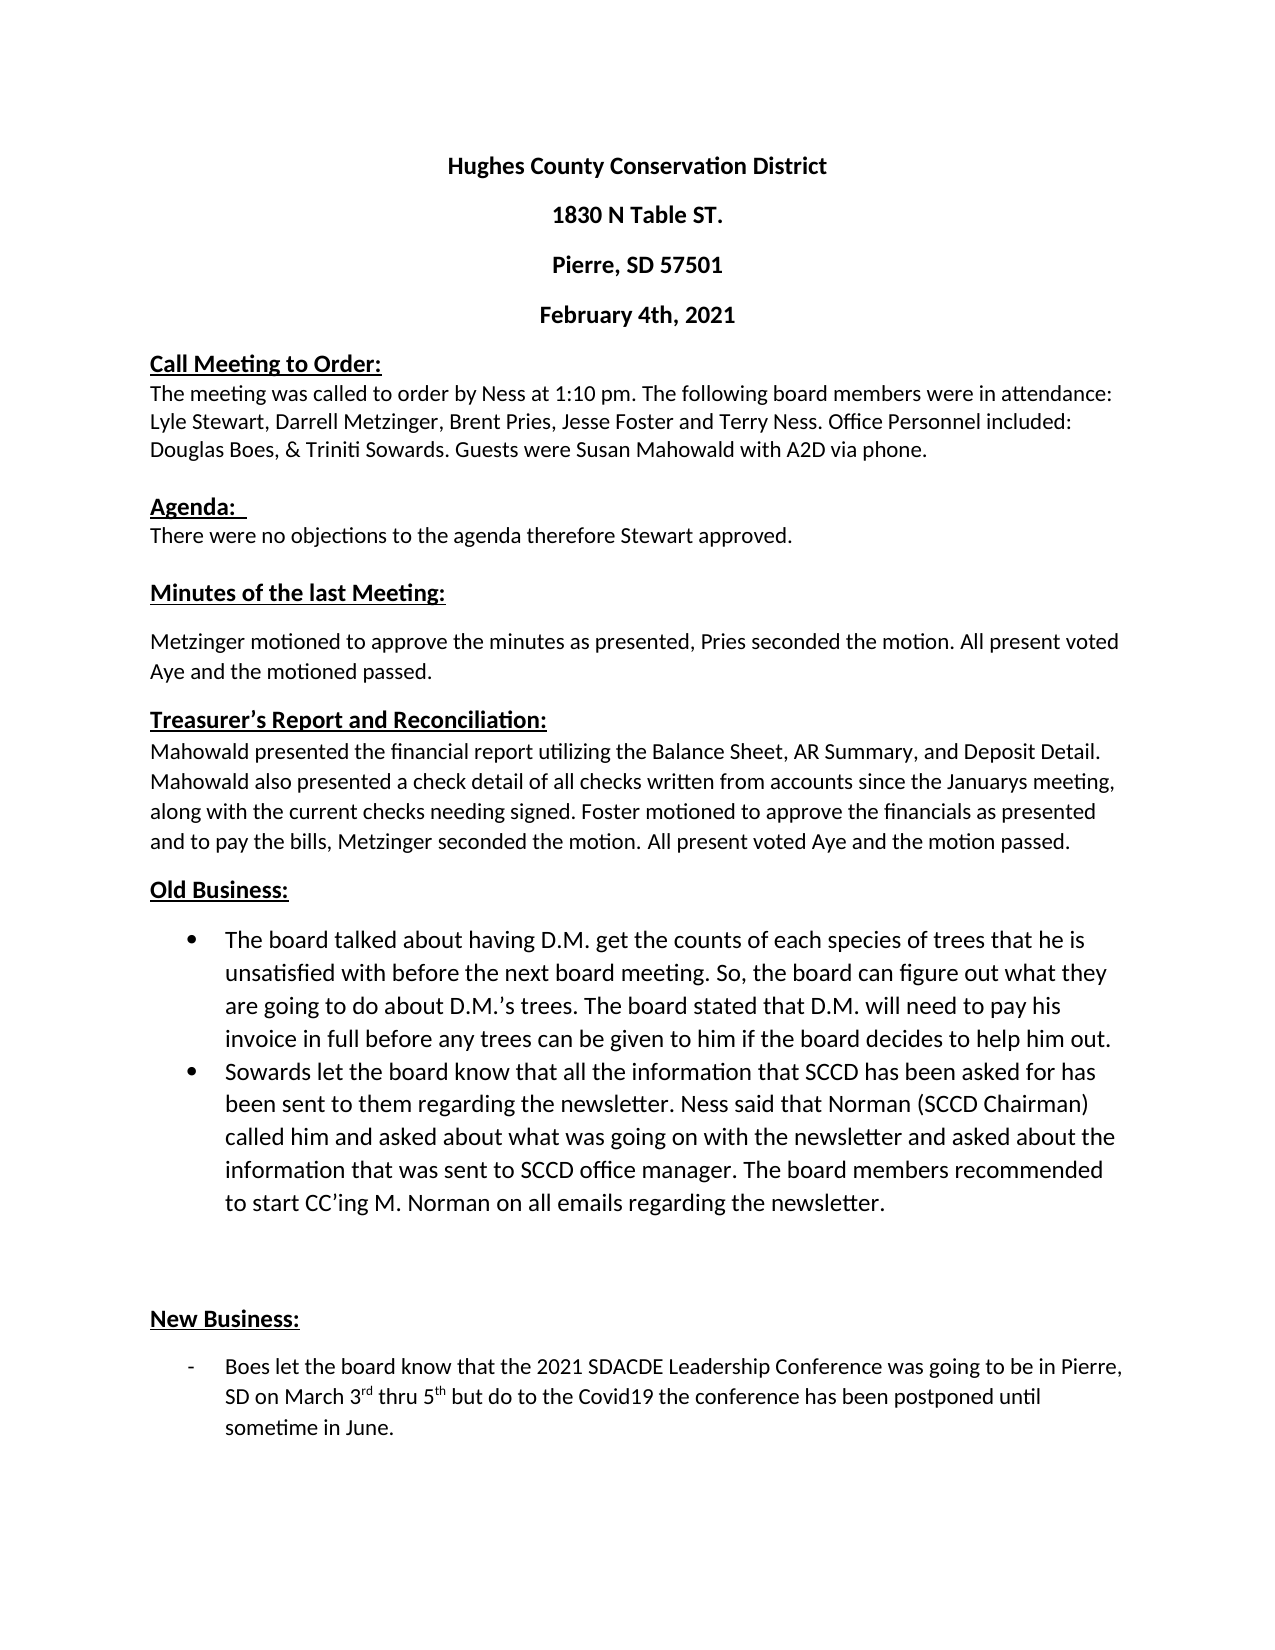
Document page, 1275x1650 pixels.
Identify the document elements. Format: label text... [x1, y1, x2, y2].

list The board talked about having D.M. get the counts of each species of trees that he is unsatisfied with before the next board meeting. So, the board can figure out what they are going to do about D.M.’s trees. The board stated that D.M. will need to pay his invoice in full before any trees can be given to him if the board decides to help him out. [187, 924, 1125, 1053]
text Call Meeting to Order: The meeting was called to order by Ness at 1:10 pm. The following board members were in attendance: Lyle Stewart, Darrell Metzinger, Brent Pries, Jesse Foster and Terry Ness. Office Personnel included: Douglas Boes, & Triniti Sowards. Guests were Susan Mahowald with A2D via phone. [150, 348, 1125, 463]
text Hughes County Conservation District [150, 150, 1125, 181]
text Pierre, SD 57501 [150, 249, 1125, 280]
text Agenda: There were no objections to the agenda therefore Stewart approved. [150, 491, 1125, 549]
text Metzinger motioned to approve the minutes as presented, Pries seconded the motion. All present voted Aye and the motioned passed. [150, 627, 1125, 685]
list Boes let the board know that the 2021 SDACDE Leadership Conference was going to be in Pierre, SD on March 3rd thru 5th but do to the Covid19 the conference has been postponed until sometime in June. [187, 1352, 1125, 1441]
text Treasurer’s Report and Reconciliation: Mahowald presented the financial report utilizing the Balance Sheet, AR Summary, and Deposit Detail. Mahowald also presented a check detail of all checks written from accounts since the Januarys meeting, along with the current checks needing signed. Foster motioned to approve the financials as presented and to pay the bills, Metzinger seconded the motion. All present voted Aye and the motion passed. [150, 704, 1125, 856]
text February 4th, 2021 [150, 299, 1125, 329]
text 1830 N Table ST. [150, 199, 1125, 230]
text Minutes of the last Meeting: [150, 577, 1125, 608]
list Sowards let the board know that all the information that SCCD has been asked for has been sent to them regarding the newsletter. Ness said that Norman (SCCD Chairman) called him and asked about what was going on with the newsletter and asked about the information that was sent to SCCD office manager. The board members recommended to start CC’ing M. Norman on all emails regarding the newsletter. [187, 1056, 1125, 1218]
text Old Business: [150, 874, 1125, 905]
text New Business: [150, 1303, 1125, 1333]
